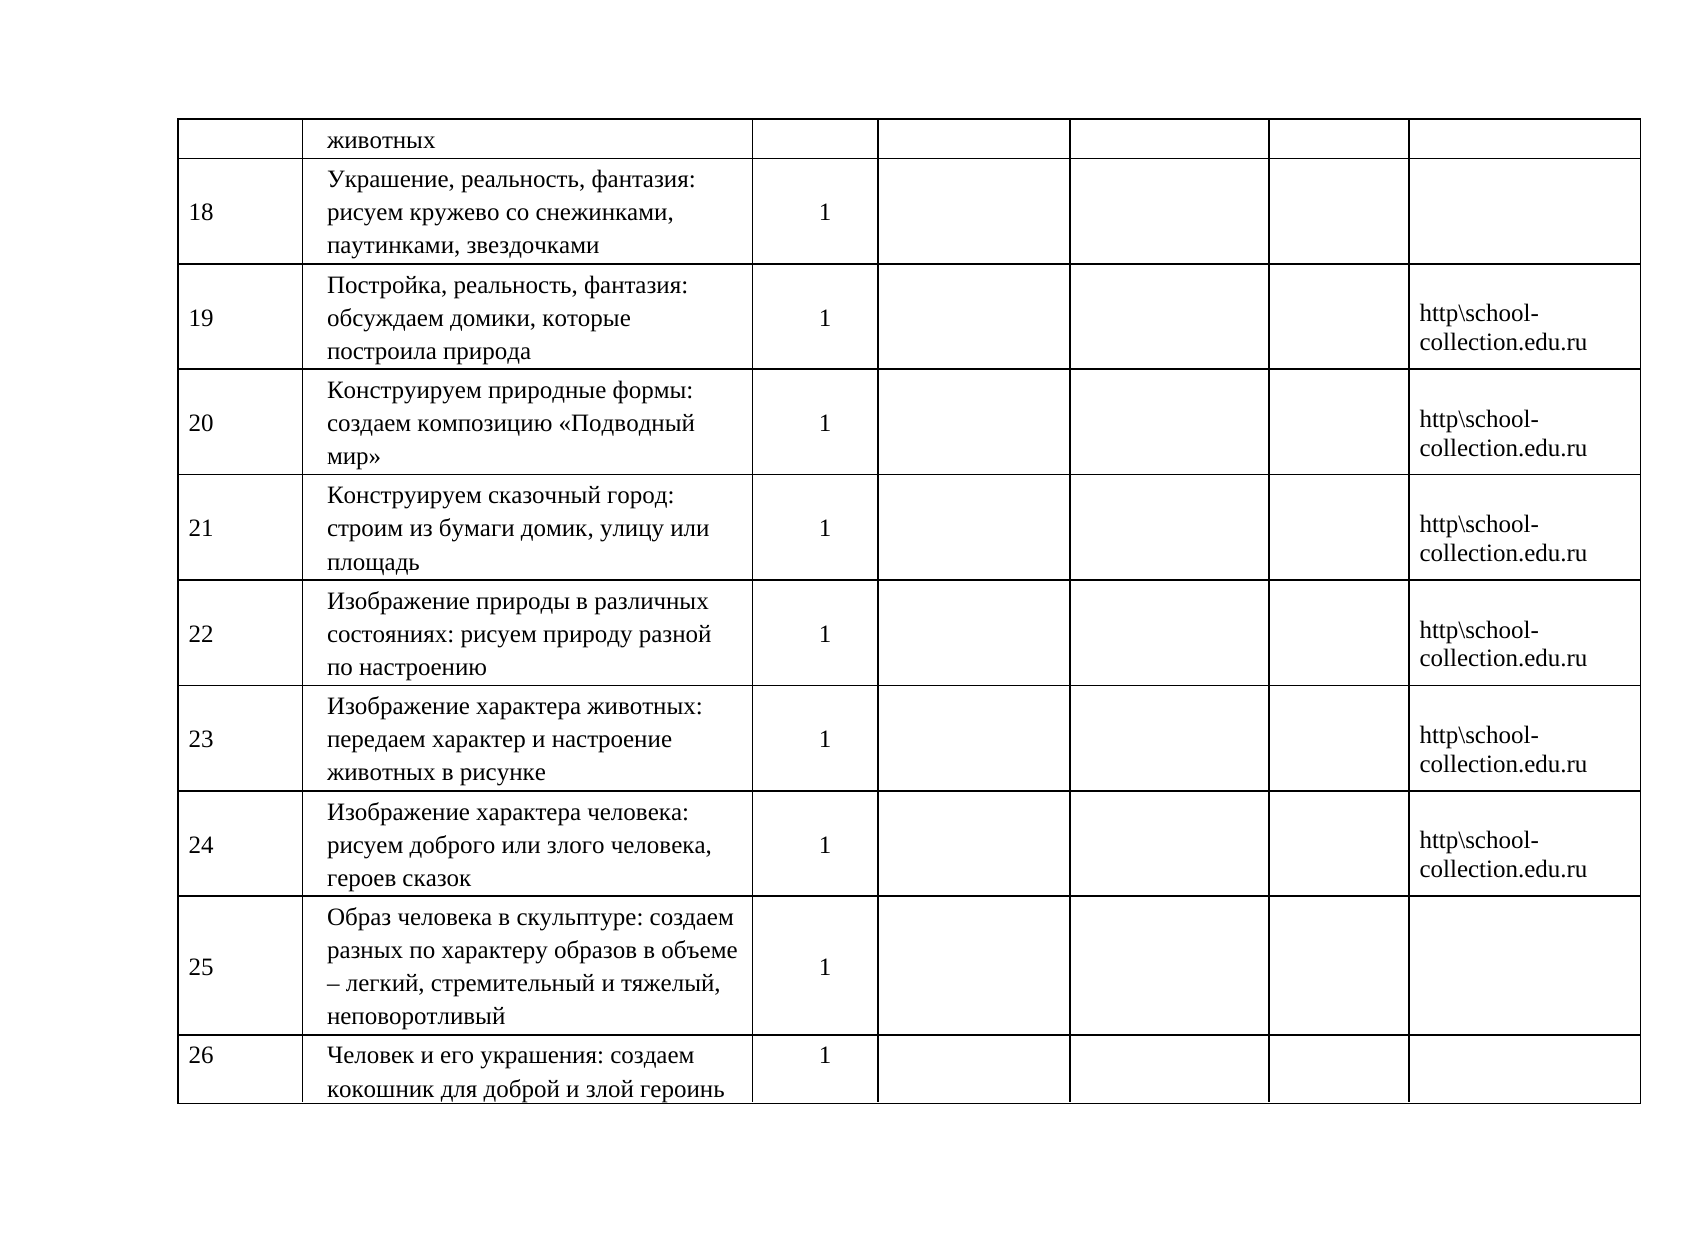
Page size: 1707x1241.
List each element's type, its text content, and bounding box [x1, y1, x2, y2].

table_cell 26 [179, 1036, 302, 1102]
table_cell 24 [179, 792, 302, 895]
table_cell [1071, 370, 1268, 474]
table_cell [1071, 792, 1268, 895]
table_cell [303, 1036, 752, 1102]
table_cell 22 [179, 581, 302, 684]
table_cell Конструируем природные формы: создаем композицию «Подводный мир» [303, 370, 752, 474]
table_cell [1071, 120, 1268, 157]
table_cell [879, 475, 1069, 579]
table_cell [1071, 265, 1268, 368]
table_cell [879, 897, 1069, 1034]
table_cell [1270, 792, 1408, 895]
table_cell Изображение природы в различных состояниях: рисуем природу разной по настроению [303, 581, 752, 684]
table_cell 1 [753, 1036, 877, 1102]
table_cell 21 [179, 475, 302, 579]
table_cell [1071, 581, 1268, 684]
table_cell [1270, 265, 1408, 368]
table_cell 20 [179, 370, 302, 474]
table_cell [1270, 370, 1408, 474]
table_cell 23 [179, 686, 302, 790]
table_cell http\school-collection.edu.ru [1410, 370, 1640, 474]
table_cell [1270, 897, 1408, 1034]
table_cell http\school-collection.edu.ru [1410, 265, 1640, 368]
table_cell 1 [753, 370, 877, 474]
table_cell [1410, 1036, 1640, 1102]
table_cell [879, 159, 1069, 263]
table_cell 1 [753, 265, 877, 368]
table_cell 25 [179, 897, 302, 1034]
table_cell [1270, 1036, 1408, 1102]
table_cell [1071, 159, 1268, 263]
table_cell 1 [753, 897, 877, 1034]
table_cell [1410, 897, 1640, 1034]
table_cell Постройка, реальность, фантазия: обсуждаем домики, которые построила природа [303, 265, 752, 368]
table_cell 18 [179, 159, 302, 263]
table_cell 1 [753, 581, 877, 684]
table_cell [1071, 475, 1268, 579]
table_cell [879, 581, 1069, 684]
table_cell [1071, 1036, 1268, 1102]
table_cell http\school-collection.edu.ru [1410, 686, 1640, 790]
table_cell [1071, 897, 1268, 1034]
table_cell [879, 686, 1069, 790]
table_cell 1 [753, 475, 877, 579]
table_cell 1 [753, 120, 877, 157]
table_cell [879, 1036, 1069, 1102]
table_cell [1410, 159, 1640, 263]
table_cell [879, 120, 1069, 157]
table_cell 1 [753, 686, 877, 790]
table_cell 19 [179, 265, 302, 368]
table_cell [1270, 686, 1408, 790]
table_cell [1270, 120, 1408, 157]
table_cell http\school-collection.edu.ru [1410, 581, 1640, 684]
table_cell 1 [753, 792, 877, 895]
table_cell Образ человека в скульптуре: создаем разных по характеру образов в объеме – легкий, стремительный и тяжелый, неповоротливый [303, 897, 752, 1034]
table_cell Конструируем сказочный город: строим из бумаги домик, улицу или площадь [303, 475, 752, 579]
table_cell [1270, 475, 1408, 579]
table_cell Изображение характера животных: передаем характер и настроение животных в рисунке [303, 686, 752, 790]
table_cell Изображение характера человека: рисуем доброго или злого человека, героев сказок [303, 792, 752, 895]
table_cell 17 [179, 120, 302, 157]
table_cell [303, 120, 752, 157]
table_cell 1 [753, 159, 877, 263]
table_cell [1071, 686, 1268, 790]
table_cell Украшение, реальность, фантазия: рисуем кружево со снежинками, паутинками, звездочками [303, 159, 752, 263]
table_cell http\school-collection.edu.ru [1410, 475, 1640, 579]
table_cell http\school-collection.edu.ru [1410, 792, 1640, 895]
table_cell [1410, 120, 1640, 157]
table_cell [879, 265, 1069, 368]
table_cell [1270, 581, 1408, 684]
table_cell [879, 370, 1069, 474]
table_cell [1270, 159, 1408, 263]
table_cell [879, 792, 1069, 895]
